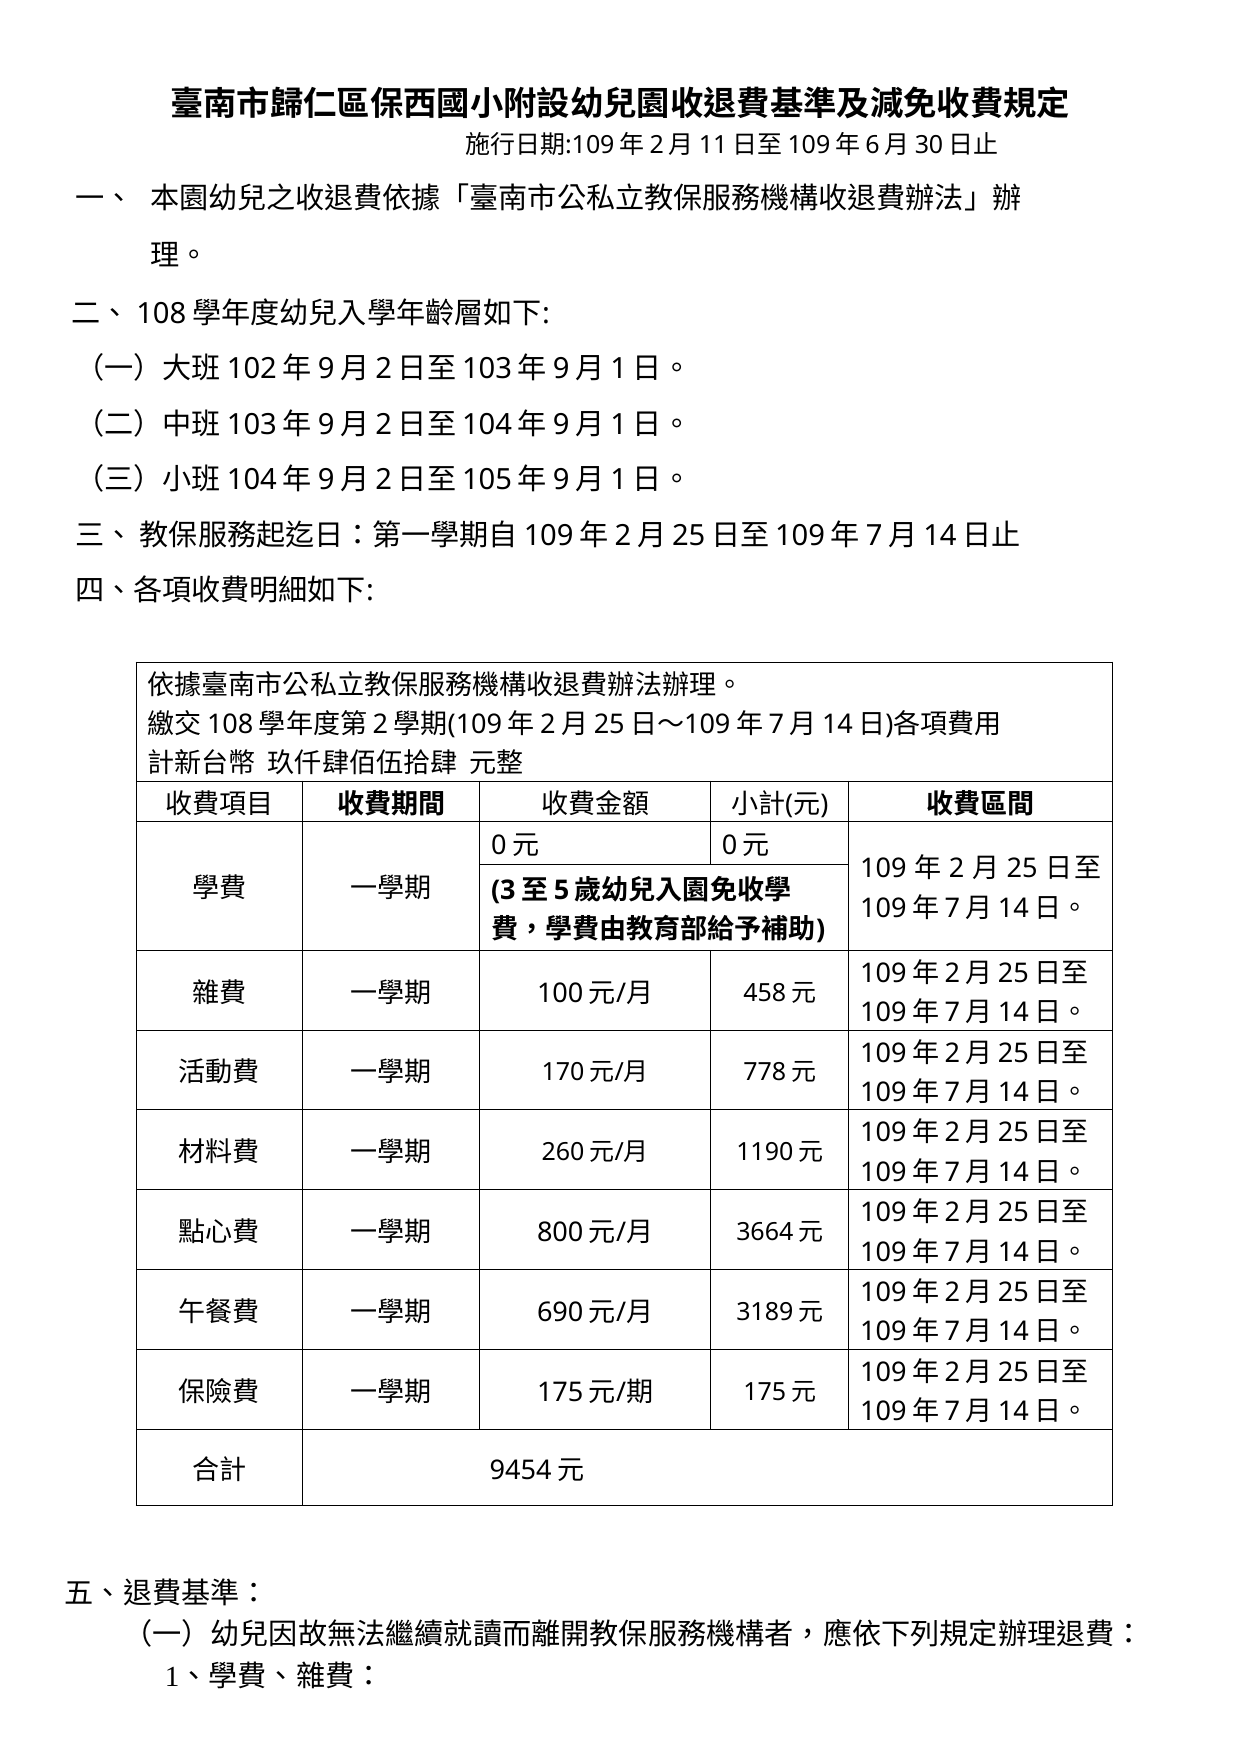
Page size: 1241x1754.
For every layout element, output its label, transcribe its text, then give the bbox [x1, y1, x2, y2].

table_cell 1190元 [711, 1110, 848, 1189]
table_cell 一學期 [303, 1270, 479, 1349]
table_cell 收費區間 [849, 782, 1112, 821]
text 五、退費基準： [64, 1574, 1184, 1611]
table_cell 109年2月25日至109年7月14日。 [849, 1031, 1112, 1109]
table_cell (3至5歲幼兒入園免收學費，學費由教育部給予補助) [480, 865, 848, 950]
table_cell 458元 [711, 951, 848, 1029]
table_cell 收費項目 [137, 782, 302, 821]
text 臺南市歸仁區保西國小附設幼兒園收退費基準及減免收費規定 [170, 83, 1184, 124]
table_cell 109年2月25日至109年7月14日。 [849, 822, 1112, 950]
table_cell 收費金額 [480, 782, 710, 821]
table_cell 170元/月 [480, 1031, 710, 1109]
table_cell 一學期 [303, 822, 479, 950]
text （一）大班102年9月2日至103年9月1日。 [75, 345, 1184, 387]
text （一）幼兒因故無法繼續就讀而離開教保服務機構者，應依下列規定辦理退費： [64, 1611, 1184, 1653]
table_cell 109年2月25日至109年7月14日。 [849, 951, 1112, 1029]
table_cell 雜費 [137, 951, 302, 1029]
table_cell 一學期 [303, 951, 479, 1029]
table_cell 109年2月25日至109年7月14日。 [849, 1190, 1112, 1269]
table_cell 175元 [711, 1350, 848, 1428]
table_cell 學費 [137, 822, 302, 950]
table_cell 109年2月25日至109年7月14日。 [849, 1350, 1112, 1428]
text （三）小班104年9月2日至105年9月1日。 [75, 456, 1184, 498]
text 1、學費、雜費： [114, 1653, 1184, 1694]
table_cell 一學期 [303, 1031, 479, 1109]
text 四、各項收費明細如下: [75, 566, 1184, 609]
table_cell 0元 [480, 822, 710, 864]
list 本園幼兒之收退費依據「臺南市公私立教保服務機構收退費辦法」辦理。 [75, 174, 1024, 274]
table_cell 0元 [711, 822, 848, 864]
table_cell 690元/月 [480, 1270, 710, 1349]
table_cell 3664元 [711, 1190, 848, 1269]
table_header 依據臺南市公私立教保服務機構收退費辦法辦理。 繳交108學年度第2學期(109年2月25日～109年7月14日)各項費用 計新台幣 玖仟肆佰伍拾肆 元整 [137, 663, 1112, 781]
table_cell 小計(元) [711, 782, 848, 821]
table_cell 保險費 [137, 1350, 302, 1428]
text （二）中班103年9月2日至104年9月1日。 [75, 400, 1184, 443]
table_cell 一學期 [303, 1110, 479, 1189]
text 二、 108學年度幼兒入學年齡層如下: [64, 289, 1184, 332]
table_cell 3189元 [711, 1270, 848, 1349]
table_cell 9454元 [303, 1430, 1112, 1505]
table_cell 175元/期 [480, 1350, 710, 1428]
table_cell 午餐費 [137, 1270, 302, 1349]
table_cell 活動費 [137, 1031, 302, 1109]
table_cell 109年2月25日至109年7月14日。 [849, 1270, 1112, 1349]
table_cell 一學期 [303, 1350, 479, 1428]
text 施行日期:109年2月11日至109年6月30日止 [237, 125, 1184, 161]
table_cell 點心費 [137, 1190, 302, 1269]
table_cell 109年2月25日至109年7月14日。 [849, 1110, 1112, 1189]
table_cell 778元 [711, 1031, 848, 1109]
table_cell 一學期 [303, 1190, 479, 1269]
table_cell 合計 [137, 1430, 302, 1505]
table_cell 材料費 [137, 1110, 302, 1189]
table_cell 100元/月 [480, 951, 710, 1029]
text 三、 教保服務起迄日：第一學期自109年2月25日至109年7月14日止 [75, 511, 1184, 553]
table_cell 260元/月 [480, 1110, 710, 1189]
table_cell 800元/月 [480, 1190, 710, 1269]
table_cell 收費期間 [303, 782, 479, 821]
